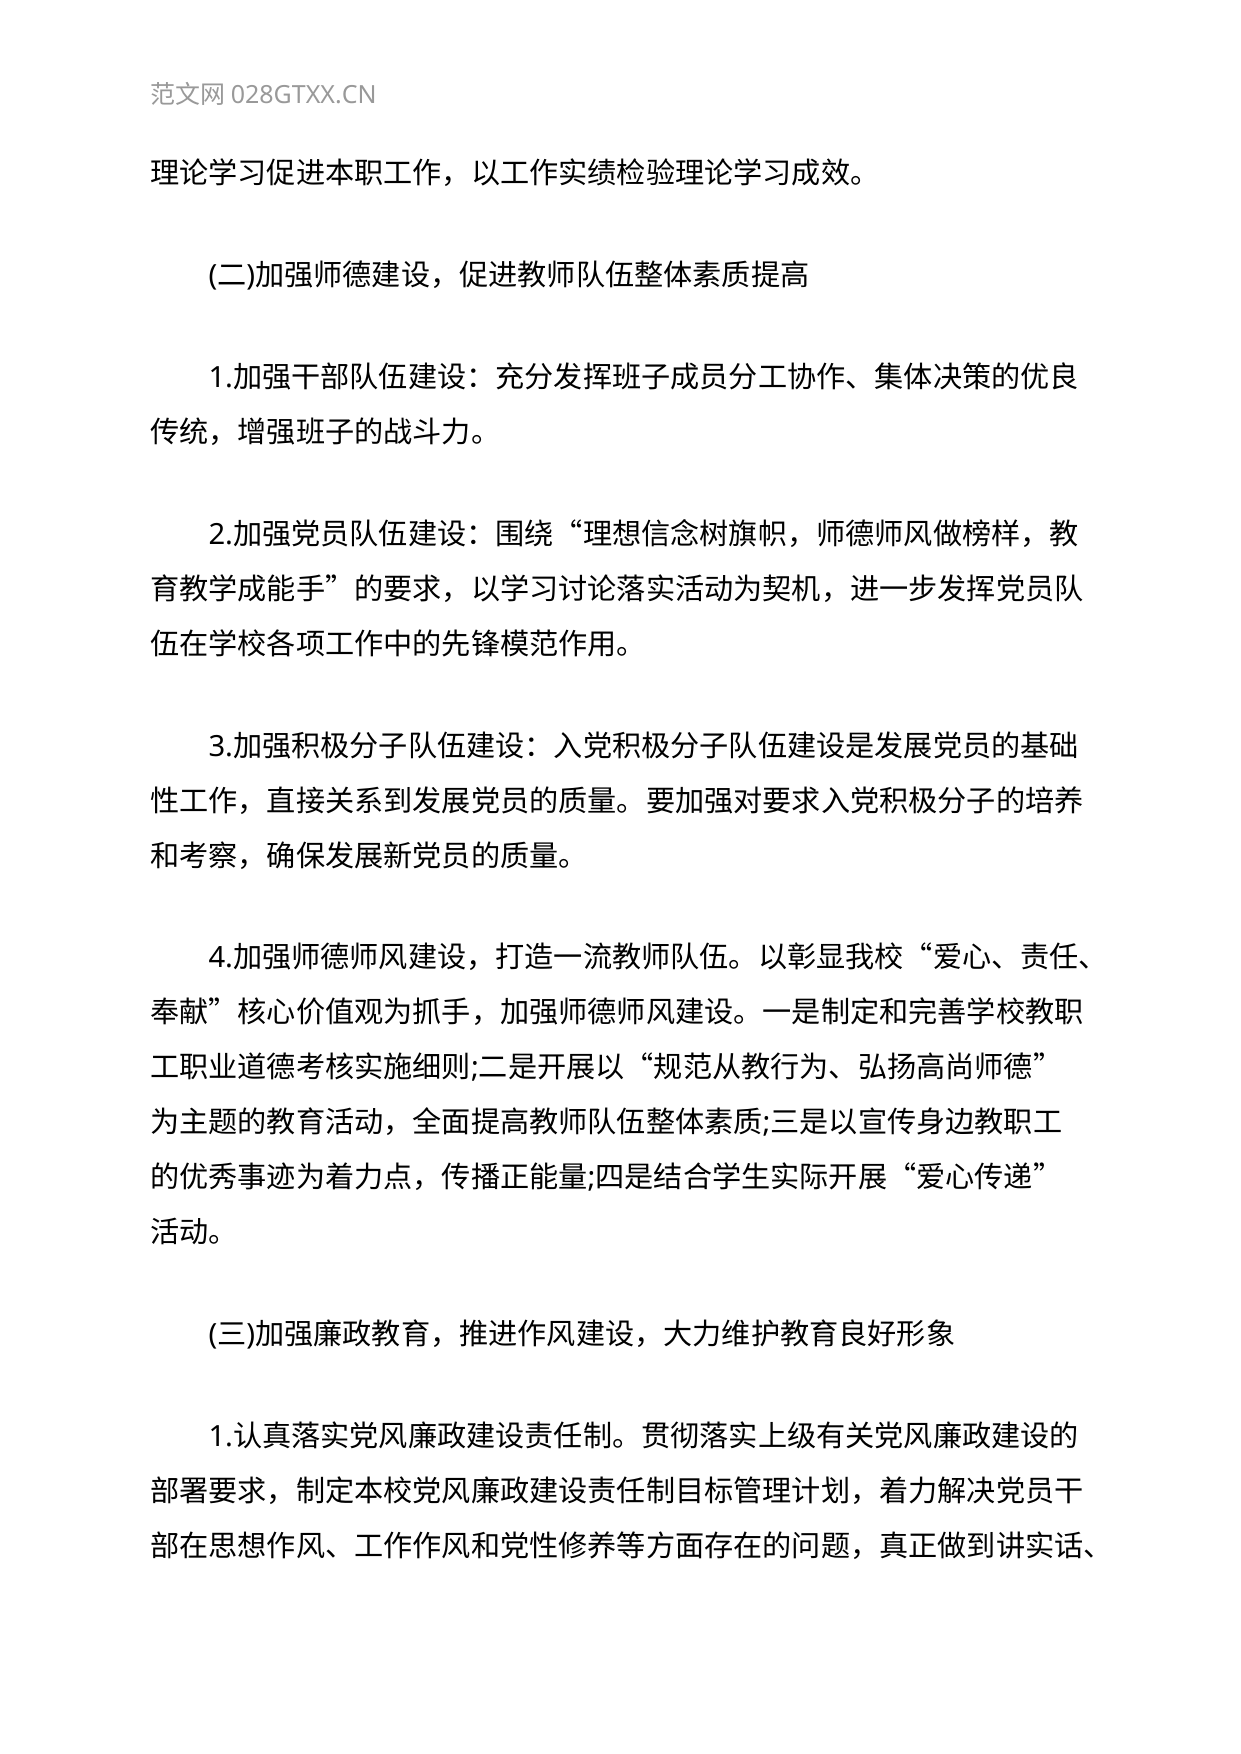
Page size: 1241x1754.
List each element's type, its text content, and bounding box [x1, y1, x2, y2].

text (三)加强廉政教育，推进作风建设，大力维护教育良好形象 [150, 1311, 1090, 1353]
text (二)加强师德建设，促进教师队伍整体素质提高 [150, 252, 1090, 294]
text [150, 1412, 1090, 1565]
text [150, 150, 1090, 192]
text 4.加强师德师风建设，打造一流教师队伍。以彰显我校“爱心、责任、奉献”核心价值观为抓手，加强师德师风建设。一是制定和完善学校教职工职业道德考核实施细则;二是开展以“规范从教行为、弘扬高尚师德”为主题的教育活动，全面提高教师队伍整体素质;三是以宣传身边教职工的优秀事迹为着力点，传播正能量;四是结合学生实际开展“爱心传递”活动。 [150, 934, 1090, 1251]
text 2.加强党员队伍建设：围绕“理想信念树旗帜，师德师风做榜样，教育教学成能手”的要求，以学习讨论落实活动为契机，进一步发挥党员队伍在学校各项工作中的先锋模范作用。 [150, 511, 1090, 663]
text 1.加强干部队伍建设：充分发挥班子成员分工协作、集体决策的优良传统，增强班子的战斗力。 [150, 354, 1090, 451]
text 3.加强积极分子队伍建设：入党积极分子队伍建设是发展党员的基础性工作，直接关系到发展党员的质量。要加强对要求入党积极分子的培养和考察，确保发展新党员的质量。 [150, 722, 1090, 874]
